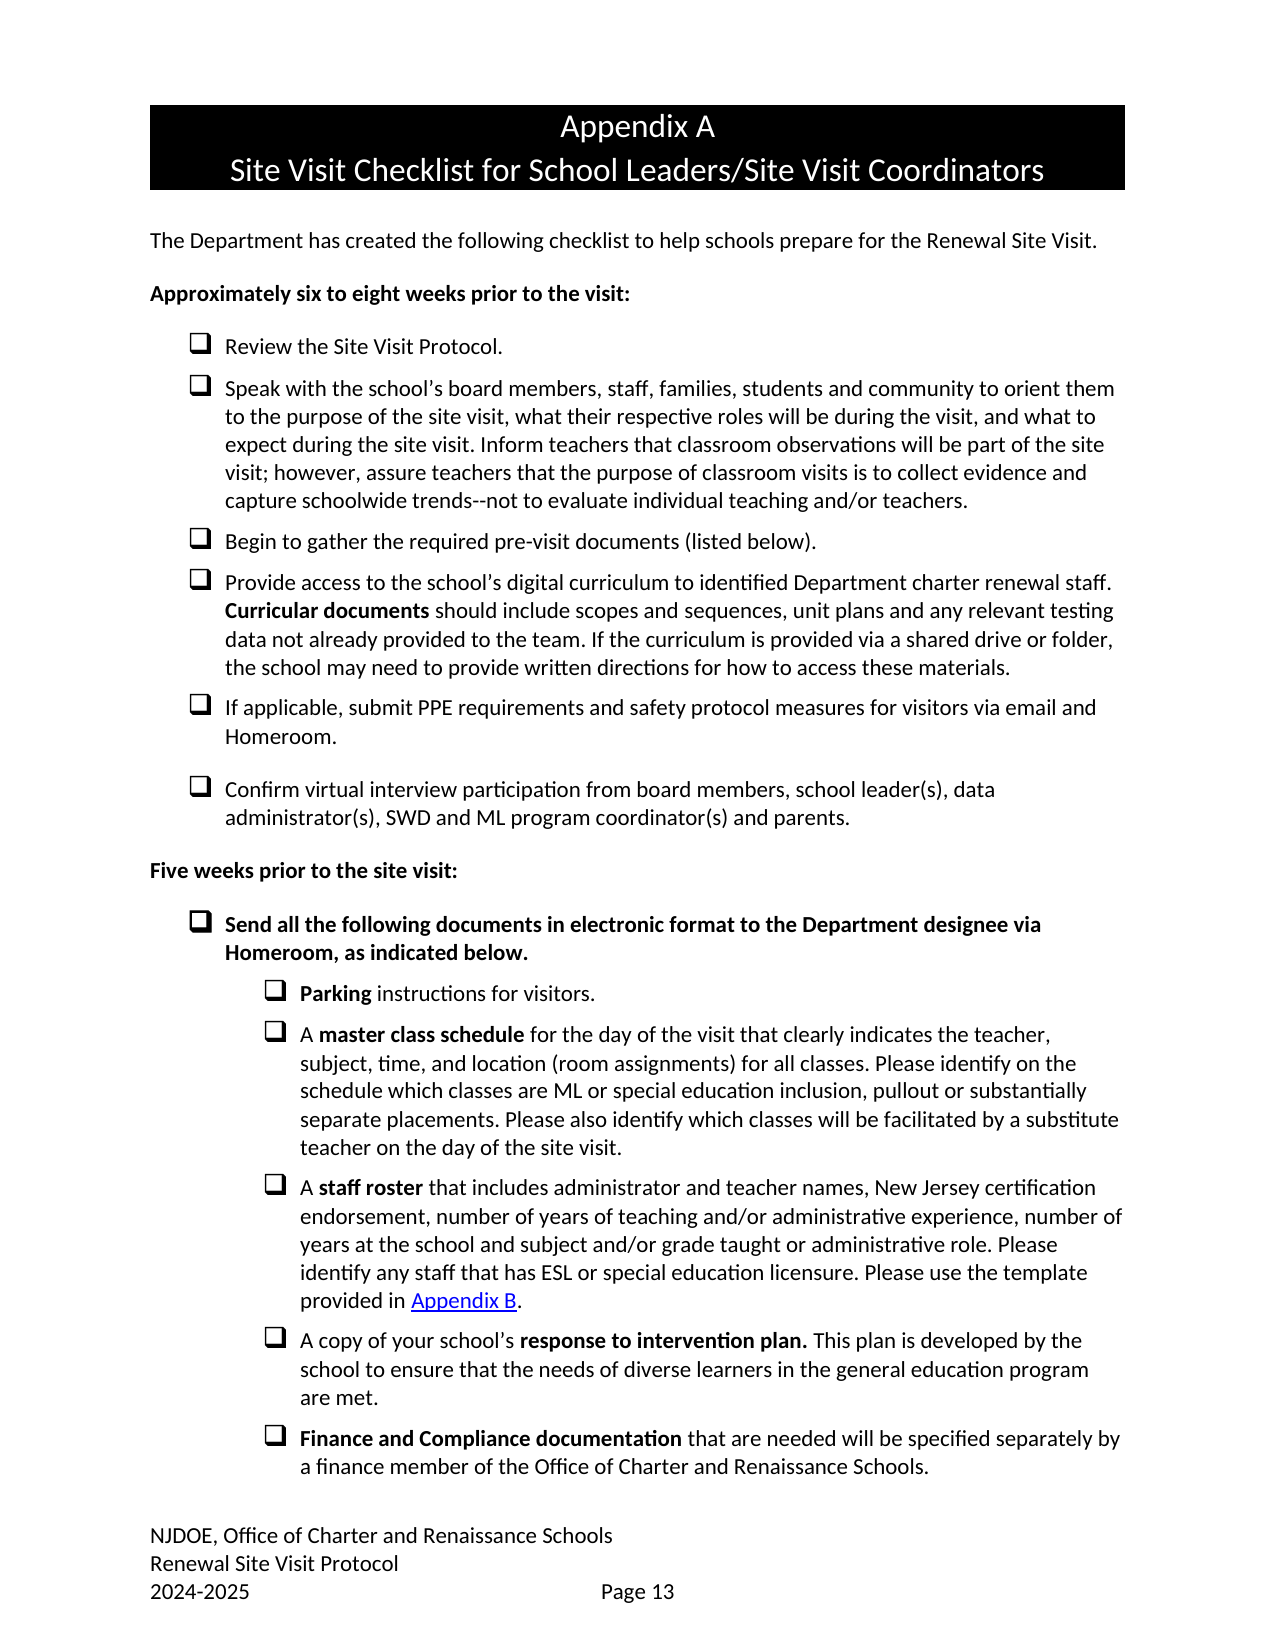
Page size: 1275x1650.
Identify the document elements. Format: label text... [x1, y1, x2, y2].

list If applicable, submit PPE requirements and safety protocol measures for visitors via email and Homeroom. [187, 693, 1125, 750]
list Send all the following documents in electronic format to the Department designee via Homeroom, as indicated below. [187, 910, 1125, 966]
list A master class schedule for the day of the visit that clearly indicates the teacher, subject, time, and location (room assignments) for all classes. Please identify on the schedule which classes are ML or special education inclusion, pullout or substantially separate placements. Please also identify which classes will be facilitated by a substitute teacher on the day of the site visit. [262, 1020, 1125, 1161]
list Parking instructions for visitors. [262, 979, 1125, 1007]
list Review the Site Visit Protocol. [187, 332, 1125, 361]
list Confirm virtual interview participation from board members, school leader(s), data administrator(s), SWD and ML program coordinator(s) and parents. [187, 775, 1125, 832]
list Provide access to the school’s digital curriculum to identified Department charter renewal staff. Curricular documents should include scopes and sequences, unit plans and any relevant testing data not already provided to the team. If the curriculum is provided via a shared drive or folder, the school may need to provide written directions for how to access these materials. [187, 568, 1125, 681]
subtitle Appendix A Site Visit Checklist for School Leaders/Site Visit Coordinators [150, 105, 1125, 190]
list Begin to gather the required pre-visit documents (listed below). [187, 527, 1125, 556]
list Speak with the school’s board members, staff, families, students and community to orient them to the purpose of the site visit, what their respective roles will be during the visit, and what to expect during the site visit. Inform teachers that classroom observations will be part of the site visit; however, assure teachers that the purpose of classroom visits is to collect evidence and capture schoolwide trends--not to evaluate individual teaching and/or teachers. [187, 374, 1125, 514]
list A staff roster that includes administrator and teacher names, New Jersey certification endorsement, number of years of teaching and/or administrative experience, number of years at the school and subject and/or grade taught or administrative role. Please identify any staff that has ESL or special education licensure. Please use the template provided in Appendix B. [262, 1173, 1125, 1314]
text The Department has created the following checklist to help schools prepare for the Renewal Site Visit. [150, 226, 1125, 254]
list Finance and Compliance documentation that are needed will be specified separately by a finance member of the Office of Charter and Renaissance Schools. [262, 1424, 1125, 1480]
text Approximately six to eight weeks prior to the visit: [150, 279, 1125, 307]
list A copy of your school’s response to intervention plan. This plan is developed by the school to ensure that the needs of diverse learners in the general education program are met. [262, 1326, 1125, 1411]
text Five weeks prior to the site visit: [150, 857, 1125, 884]
